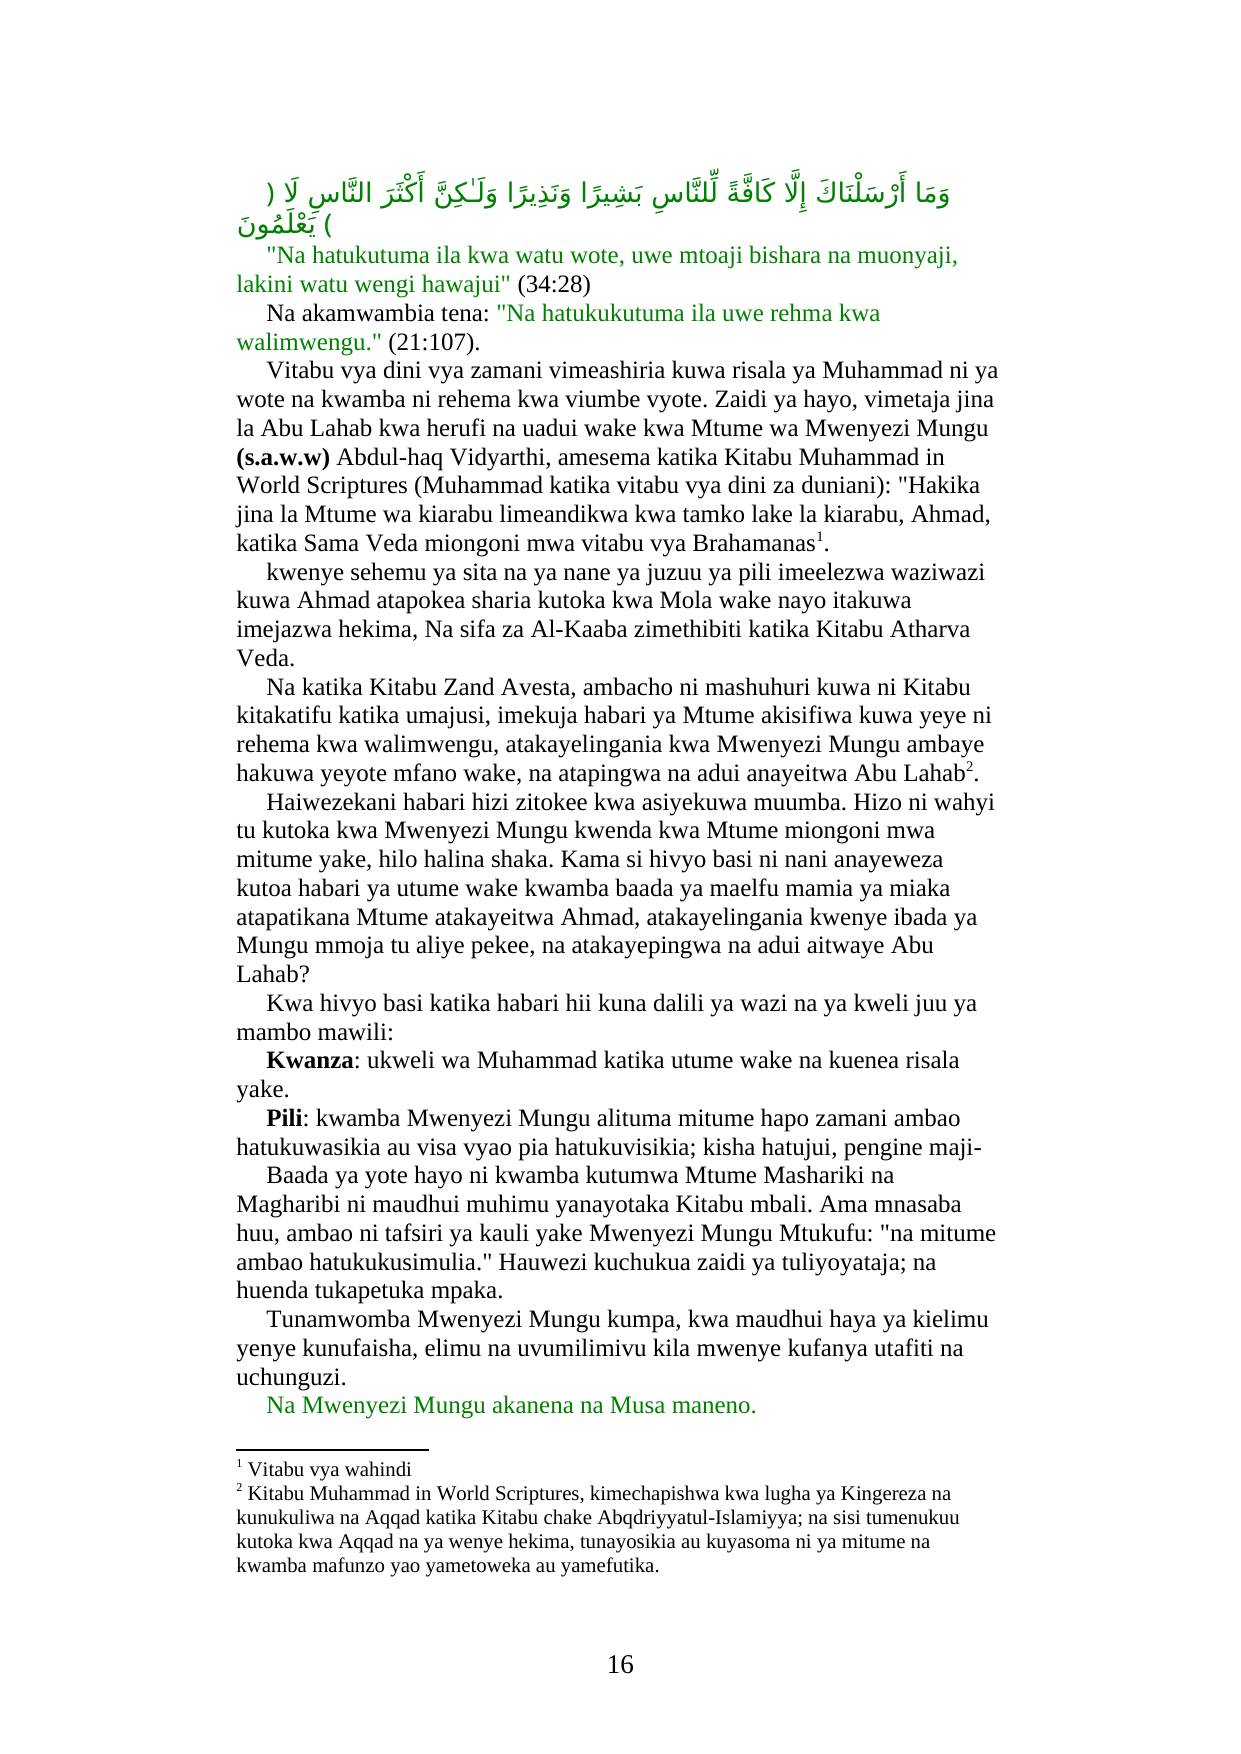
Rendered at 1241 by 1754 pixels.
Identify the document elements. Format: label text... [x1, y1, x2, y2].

text Kwanza: ukweli wa Muhammad katika utume wake na kuenea risala yake. [236, 1045, 1004, 1103]
text Tunamwomba Mwenyezi Mungu kumpa, kwa maudhui haya ya kielimu yenye kunufaisha, elimu na uvumilimivu kila mwenye kufanya utafiti na uchunguzi. [236, 1304, 1004, 1390]
text Vitabu vya dini vya zamani vimeashiria kuwa risala ya Muhammad ni ya wote na kwamba ni rehema kwa viumbe vyote. Zaidi ya hayo, vimetaja jina la Abu Lahab kwa herufi na uadui wake kwa Mtume wa Mwenyezi Mungu (s.a.w.w) Abdul-haq Vidyarthi, amesema katika Kitabu Muhammad in World Scriptures (Muhammad katika vitabu vya dini za duniani): "Hakika jina la Mtume wa kiarabu limeandikwa kwa tamko lake la kiarabu, Ahmad, katika Sama Veda miongoni mwa vitabu vya Brahamanas. [236, 355, 1004, 557]
text Pili: kwamba Mwenyezi Mungu alituma mitume hapo zamani ambao hatukuwasikia au visa vyao pia hatukuvisikia; kisha hatujui, pengine maji- [236, 1103, 1004, 1160]
text Kwa hivyo basi katika habari hii kuna dalili ya wazi na ya kweli juu ya mambo mawili: [236, 988, 1004, 1045]
text kwenye sehemu ya sita na ya nane ya juzuu ya pili imeelezwa waziwazi kuwa Ahmad atapokea sharia kutoka kwa Mola wake nayo itakuwa imejazwa hekima, Na sifa za Al-Kaaba zimethibiti katika Kitabu Atharva Veda. [236, 557, 1004, 672]
text Baada ya yote hayo ni kwamba kutumwa Mtume Mashariki na Magharibi ni maudhui muhimu yanayotaka Kitabu mbali. Ama mnasaba huu, ambao ni tafsiri ya kauli yake Mwenyezi Mungu Mtukufu: "na mitume ambao hatukukusimulia." Hauwezi kuchukua zaidi ya tuliyoyataja; na huenda tukapetuka mpaka. [236, 1160, 1004, 1304]
text Haiwezekani habari hizi zitokee kwa asiyekuwa muumba. Hizo ni wahyi tu kutoka kwa Mwenyezi Mungu kwenda kwa Mtume miongoni mwa mitume yake, hilo halina shaka. Kama si hivyo basi ni nani anayeweza kutoa habari ya utume wake kwamba baada ya maelfu mamia ya miaka atapatikana Mtume atakayeitwa Ahmad, atakayelingania kwenye ibada ya Mungu mmoja tu aliye pekee, na atakayepingwa na adui aitwaye Abu Lahab? [236, 787, 1004, 988]
text ﴿وَمَا أَرْسَلْنَاكَ إِلَّا كَافَّةً لِّلنَّاسِ بَشِيرًا وَنَذِيرًا وَلَـٰكِنَّ أَكْثَرَ النَّاسِ لَا يَعْلَمُونَ ﴾ [236, 177, 1004, 240]
text Na Mwenyezi Mungu akanena na Musa maneno. [236, 1390, 1004, 1419]
text "Na hatukutuma ila kwa watu wote, uwe mtoaji bishara na muonyaji, lakini watu wengi hawajui" (34:28) [236, 240, 1004, 298]
text Na akamwambia tena: "Na hatukukutuma ila uwe rehma kwa walimwengu." (21:107). [236, 298, 1004, 355]
text Na katika Kitabu Zand Avesta, ambacho ni mashuhuri kuwa ni Kitabu kitakatifu katika umajusi, imekuja habari ya Mtume akisifiwa kuwa yeye ni rehema kwa walimwengu, atakayelingania kwa Mwenyezi Mungu ambaye hakuwa yeyote mfano wake, na atapingwa na adui anayeitwa Abu Lahab. [236, 672, 1004, 787]
